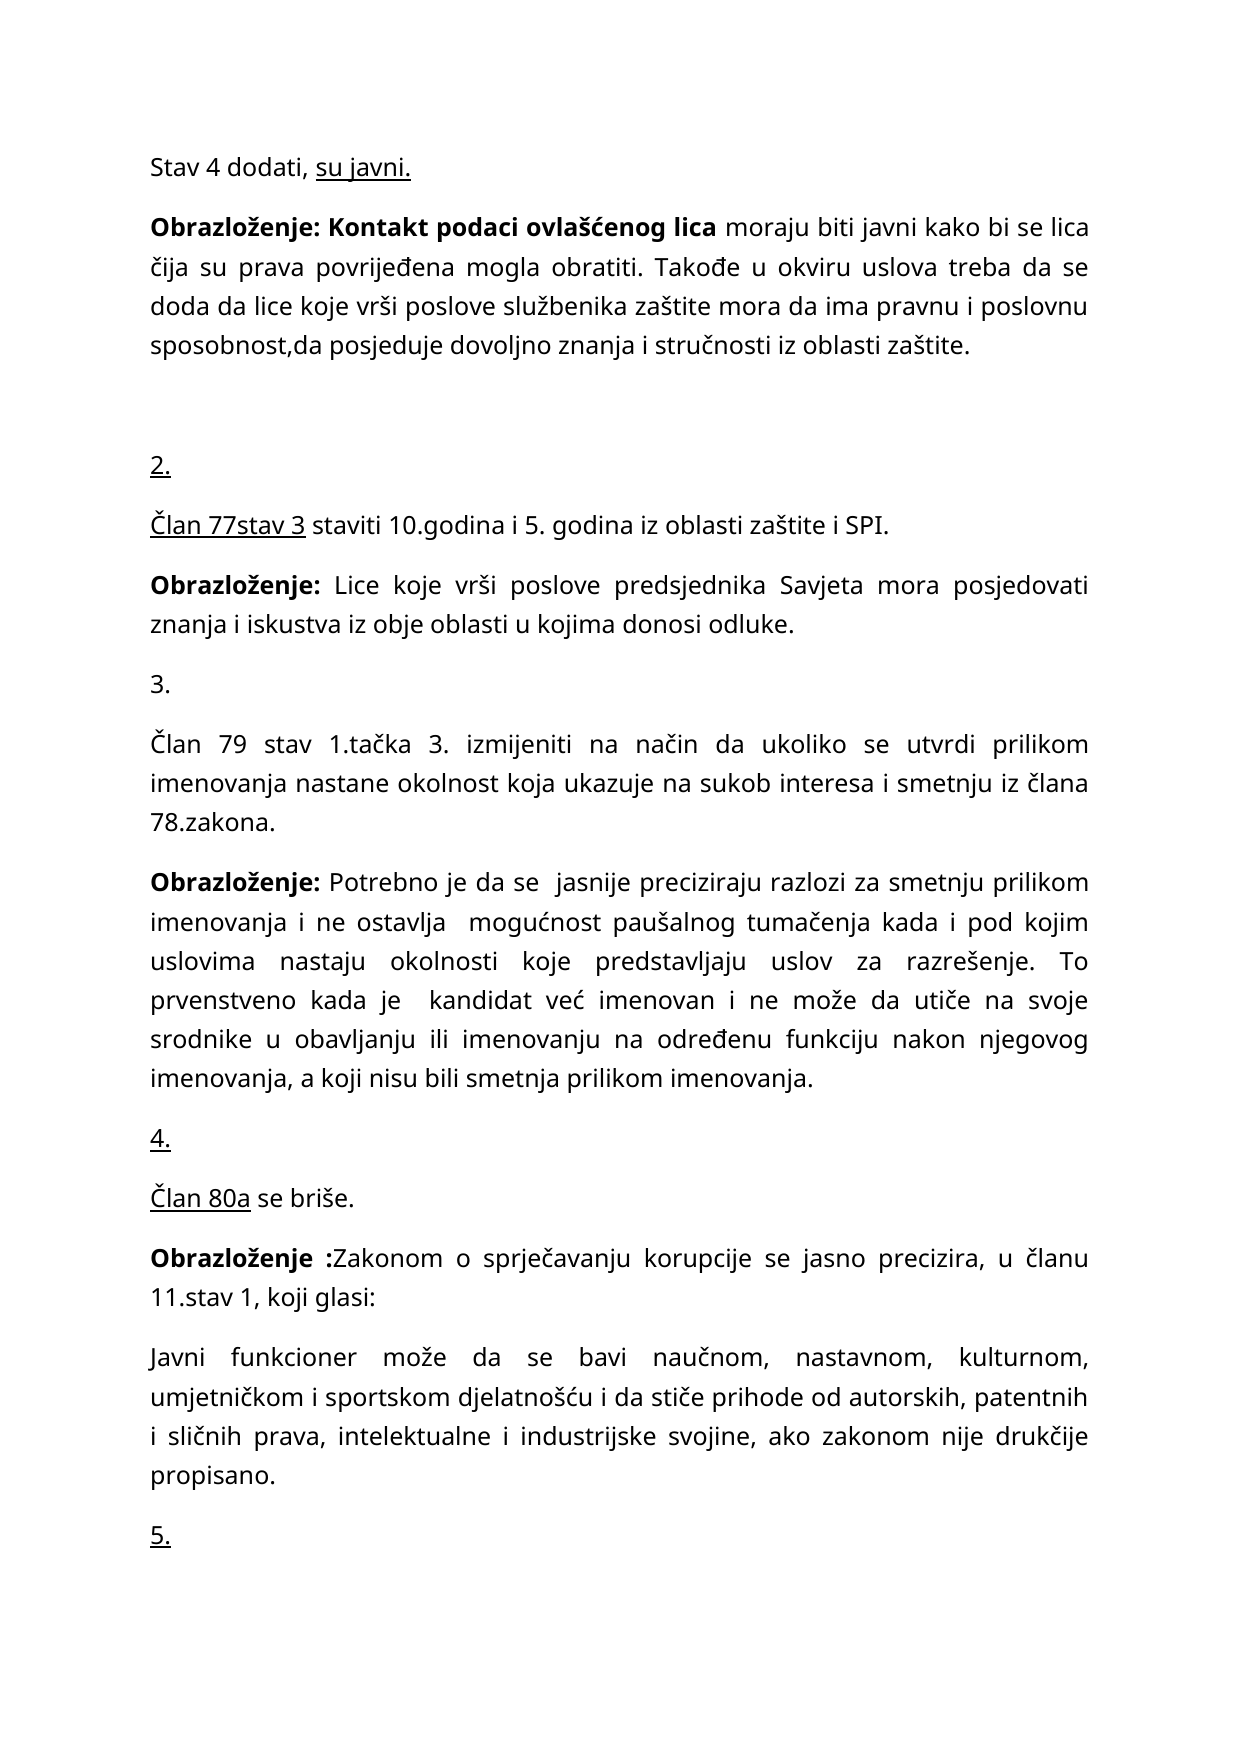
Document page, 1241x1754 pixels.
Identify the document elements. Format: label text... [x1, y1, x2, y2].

text 2. [150, 447, 1090, 482]
text Obrazloženje: Kontakt podaci ovlašćenog lica moraju biti javni kako bi se lica čija su prava povrijeđena mogla obratiti. Takođe u okviru uslova treba da se doda da lice koje vrši poslove službenika zaštite mora da ima pravnu i poslovnu sposobnost,da posjeduje dovoljno znanja i stručnosti iz oblasti zaštite. [150, 210, 1090, 362]
text 3. [150, 667, 1090, 701]
text 5. [150, 1517, 1090, 1552]
text Član 77stav 3 staviti 10.godina i 5. godina iz oblasti zaštite i SPI. [150, 507, 1090, 542]
text Stav 4 dodati, su javni. [150, 150, 1090, 184]
text Javni funkcioner može da se bavi naučnom, nastavnom, kulturnom, umjetničkom i sportskom djelatnošću i da stiče prihode od autorskih, patentnih i sličnih prava, intelektualne i industrijske svojine, ako zakonom nije drukčije propisano. [150, 1340, 1090, 1492]
text Član 79 stav 1.tačka 3. izmijeniti na način da ukoliko se utvrdi prilikom imenovanja nastane okolnost koja ukazuje na sukob interesa i smetnju iz člana 78.zakona. [150, 727, 1090, 839]
text 4. [150, 1121, 1090, 1155]
text Obrazloženje: Potrebno je da se jasnije preciziraju razlozi za smetnju prilikom imenovanja i ne ostavlja mogućnost paušalnog tumačenja kada i pod kojim uslovima nastaju okolnosti koje predstavljaju uslov za razrešenje. To prvenstveno kada je kandidat već imenovan i ne može da utiče na svoje srodnike u obavljanju ili imenovanju na određenu funkciju nakon njegovog imenovanja, a koji nisu bili smetnja prilikom imenovanja. [150, 865, 1090, 1095]
text Član 80a se briše. [150, 1181, 1090, 1215]
text Obrazloženje: Lice koje vrši poslove predsjednika Savjeta mora posjedovati znanja i iskustva iz obje oblasti u kojima donosi odluke. [150, 567, 1090, 641]
text Obrazloženje :Zakonom o sprječavanju korupcije se jasno precizira, u članu 11.stav 1, koji glasi: [150, 1241, 1090, 1314]
